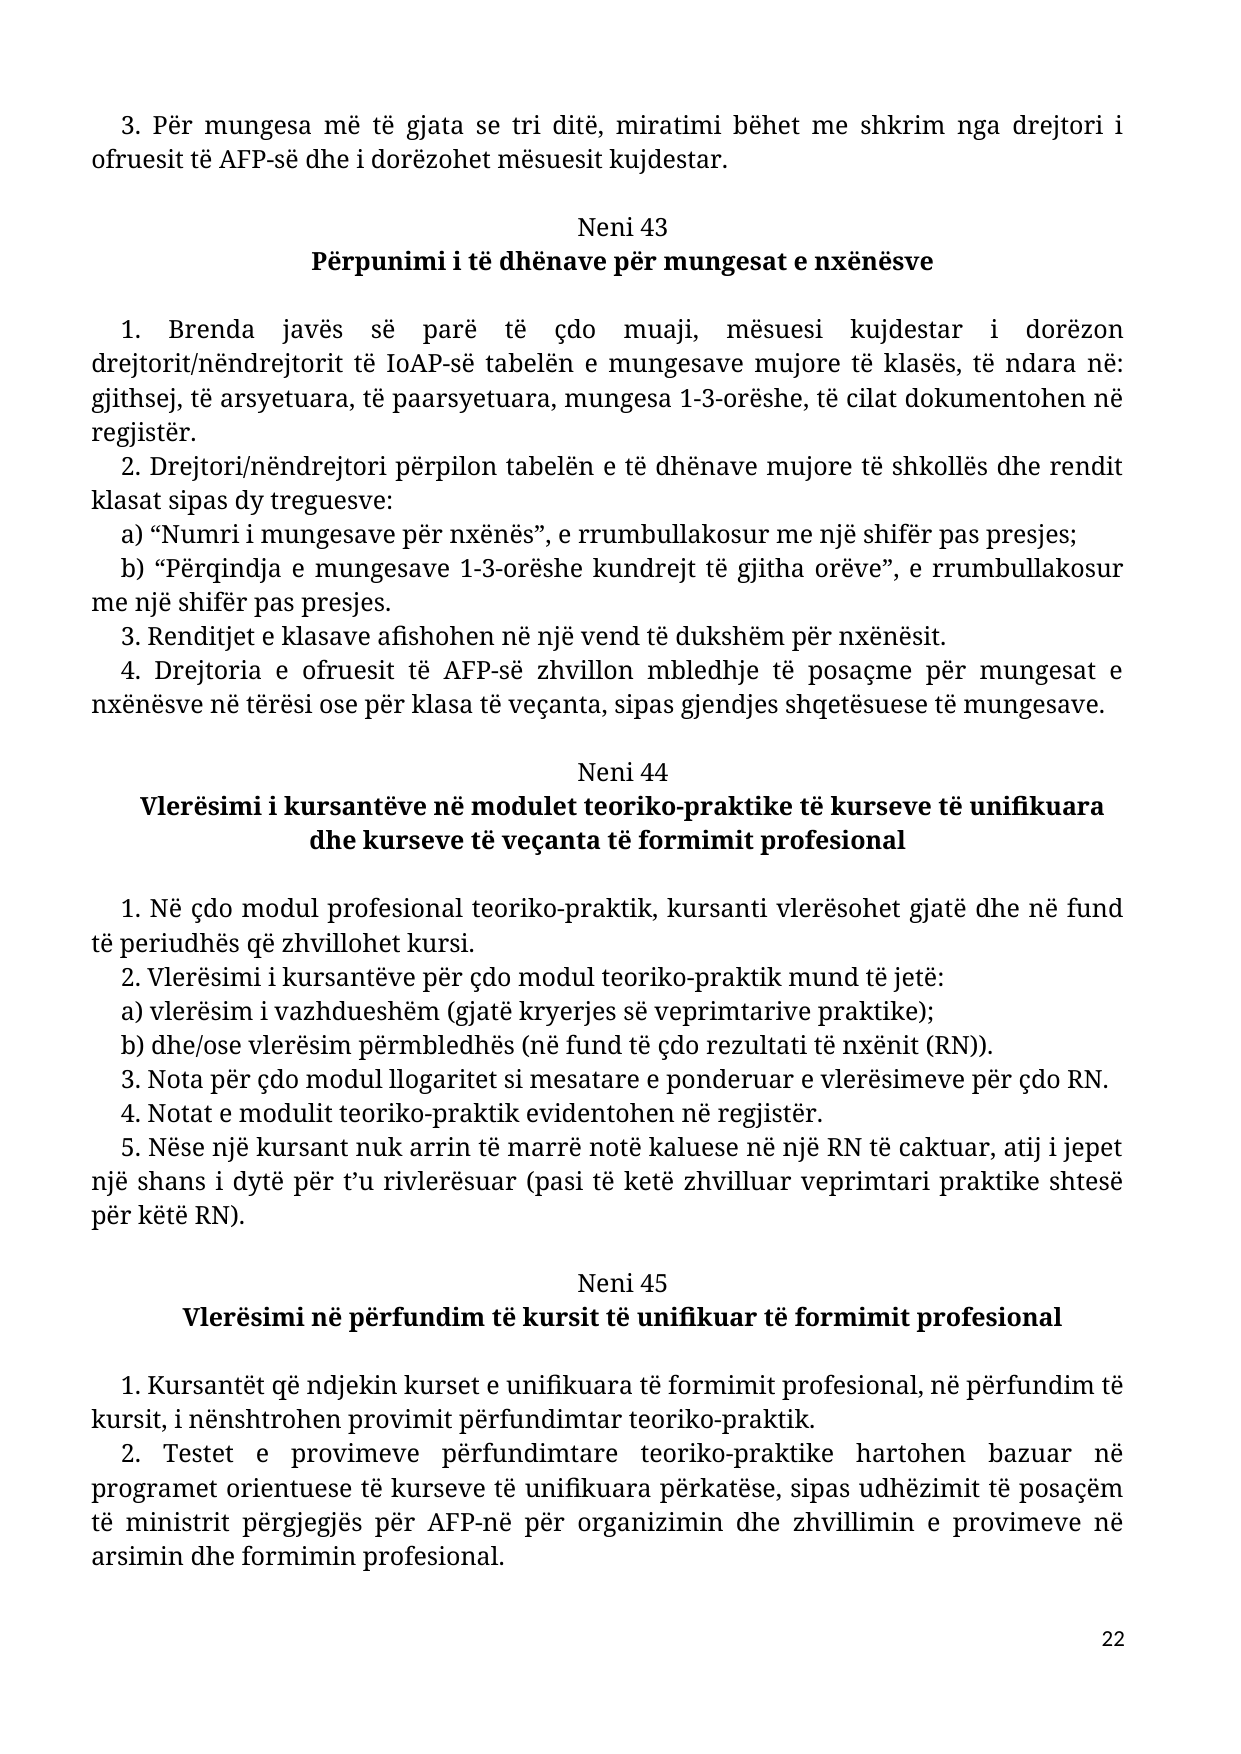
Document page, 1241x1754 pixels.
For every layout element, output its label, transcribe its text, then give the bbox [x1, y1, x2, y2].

text 2. Drejtori/nëndrejtori përpilon tabelën e të dhënave mujore të shkollës dhe rendit klasat sipas dy treguesve: [91, 448, 1124, 516]
text 1. Brenda javës së parë të çdo muaji, mësuesi kujdestar i dorëzon drejtorit/nëndrejtorit të IoAP-së tabelën e mungesave mujore të klasës, të ndara në: gjithsej, të arsyetuara, të paarsyetuara, mungesa 1-3-orëshe, të cilat dokumentohen në regjistër. [91, 312, 1124, 448]
text Vlerësimi në përfundim të kursit të unifikuar të formimit profesional [91, 1300, 1124, 1334]
text 4. Notat e modulit teoriko-praktik evidentohen në regjistër. [91, 1096, 1124, 1129]
text a) “Numri i mungesave për nxënës”, e rrumbullakosur me një shifër pas presjes; [91, 516, 1124, 551]
text 3. Renditjet e klasave afishohen në një vend të dukshëm për nxënësit. [91, 619, 1124, 653]
text Vlerësimi i kursantëve në modulet teoriko-praktike të kurseve të unifikuara dhe kurseve të veçanta të formimit profesional [91, 789, 1124, 857]
text Neni 44 [91, 755, 1124, 789]
text 1. Në çdo modul profesional teoriko-praktik, kursanti vlerësohet gjatë dhe në fund të periudhës që zhvillohet kursi. [91, 891, 1124, 959]
text b) “Përqindja e mungesave 1-3-orëshe kundrejt të gjitha orëve”, e rrumbullakosur me një shifër pas presjes. [91, 551, 1124, 619]
text 3. Nota për çdo modul llogaritet si mesatare e ponderuar e vlerësimeve për çdo RN. [91, 1061, 1124, 1096]
text 1. Kursantët që ndjekin kurset e unifikuara të formimit profesional, në përfundim të kursit, i nënshtrohen provimit përfundimtar teoriko-praktik. [91, 1368, 1124, 1436]
text 2. Vlerësimi i kursantëve për çdo modul teoriko-praktik mund të jetë: [91, 959, 1124, 993]
text 2. Testet e provimeve përfundimtare teoriko-praktike hartohen bazuar në programet orientuese të kurseve të unifikuara përkatëse, sipas udhëzimit të posaçëm të ministrit përgjegjës për AFP-në për organizimin dhe zhvillimin e provimeve në arsimin dhe formimin profesional. [91, 1436, 1124, 1572]
text b) dhe/ose vlerësim përmbledhës (në fund të çdo rezultati të nxënit (RN)). [91, 1027, 1124, 1061]
text Përpunimi i të dhënave për mungesat e nxënësve [91, 244, 1124, 278]
text a) vlerësim i vazhdueshëm (gjatë kryerjes së veprimtarive praktike); [91, 993, 1124, 1027]
text 4. Drejtoria e ofruesit të AFP-së zhvillon mbledhje të posaçme për mungesat e nxënësve në tërësi ose për klasa të veçanta, sipas gjendjes shqetësuese të mungesave. [91, 653, 1124, 721]
text Neni 45 [91, 1266, 1124, 1300]
text 3. Për mungesa më të gjata se tri ditë, miratimi bëhet me shkrim nga drejtori i ofruesit të AFP-së dhe i dorëzohet mësuesit kujdestar. [91, 108, 1124, 176]
text 5. Nëse një kursant nuk arrin të marrë notë kaluese në një RN të caktuar, atij i jepet një shans i dytë për t’u rivlerësuar (pasi të ketë zhvilluar veprimtari praktike shtesë për këtë RN). [91, 1129, 1124, 1232]
text Neni 43 [91, 210, 1124, 244]
